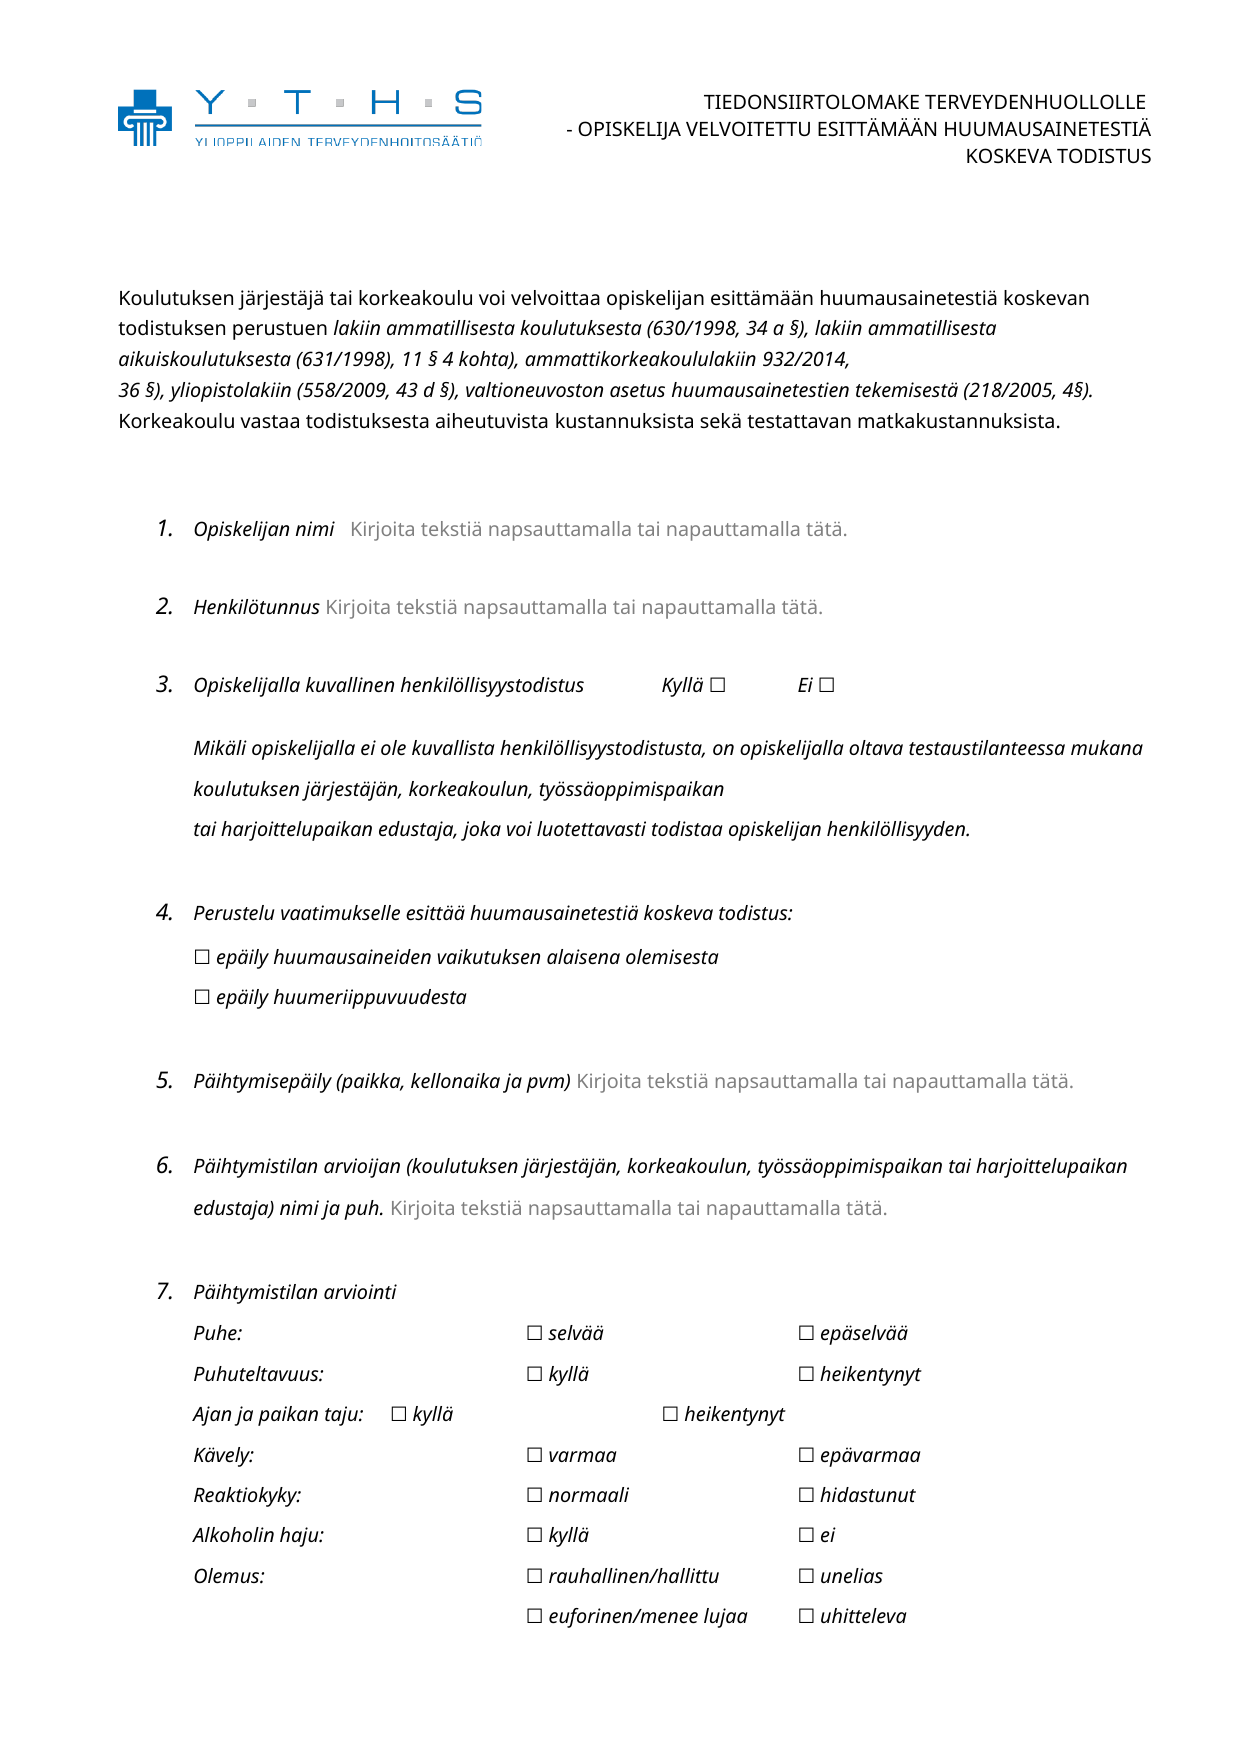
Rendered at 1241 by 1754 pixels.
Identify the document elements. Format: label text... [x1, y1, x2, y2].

list epäily huumausaineiden vaikutuksen alaisena olemisesta [193, 943, 1152, 970]
list Päihtymistilan arvioijan (koulutuksen järjestäjän, korkeakoulun, työssäoppimispaikan tai harjoittelupaikan edustaja) nimi ja puh. [156, 1149, 1152, 1221]
list Opiskelijan nimi [156, 512, 1152, 543]
list Perustelu vaatimukselle esittää huumausainetestiä koskeva todistus: [156, 896, 1152, 927]
text Koulutuksen järjestäjä tai korkeakoulu voi velvoittaa opiskelijan esittämään huumausainetestiä koskevan todistuksen perustuen lakiin ammatillisesta koulutuksesta (630/1998, 34 a §), lakiin ammatillisesta aikuiskoulutuksesta (631/1998), 11 § 4 kohta), ammattikorkeakoululakiin 932/2014, 36 §), yliopistolakiin (558/2009, 43 d §), valtioneuvoston asetus huumausainetestien tekemisestä (218/2005, 4§). Korkeakoulu vastaa todistuksesta aiheutuvista kustannuksista sekä testattavan matkakustannuksista. [118, 284, 1152, 434]
list Henkilötunnus [156, 590, 1152, 622]
list Päihtymisepäily (paikka, kellonaika ja pvm) [156, 1064, 1152, 1136]
list tai harjoittelupaikan edustaja, joka voi luotettavasti todistaa opiskelijan henkilöllisyyden. [193, 815, 1152, 883]
list Opiskelijalla kuvallinen henkilöllisyystodistus Kyllä Ei [156, 668, 1152, 731]
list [156, 1275, 1152, 1629]
list epäily huumeriippuvuudesta [193, 983, 1152, 1051]
list Mikäli opiskelijalla ei ole kuvallista henkilöllisyystodistusta, on opiskelijalla oltava testaustilanteessa mukana koulutuksen järjestäjän, korkeakoulun, työssäoppimispaikan [193, 734, 1152, 802]
